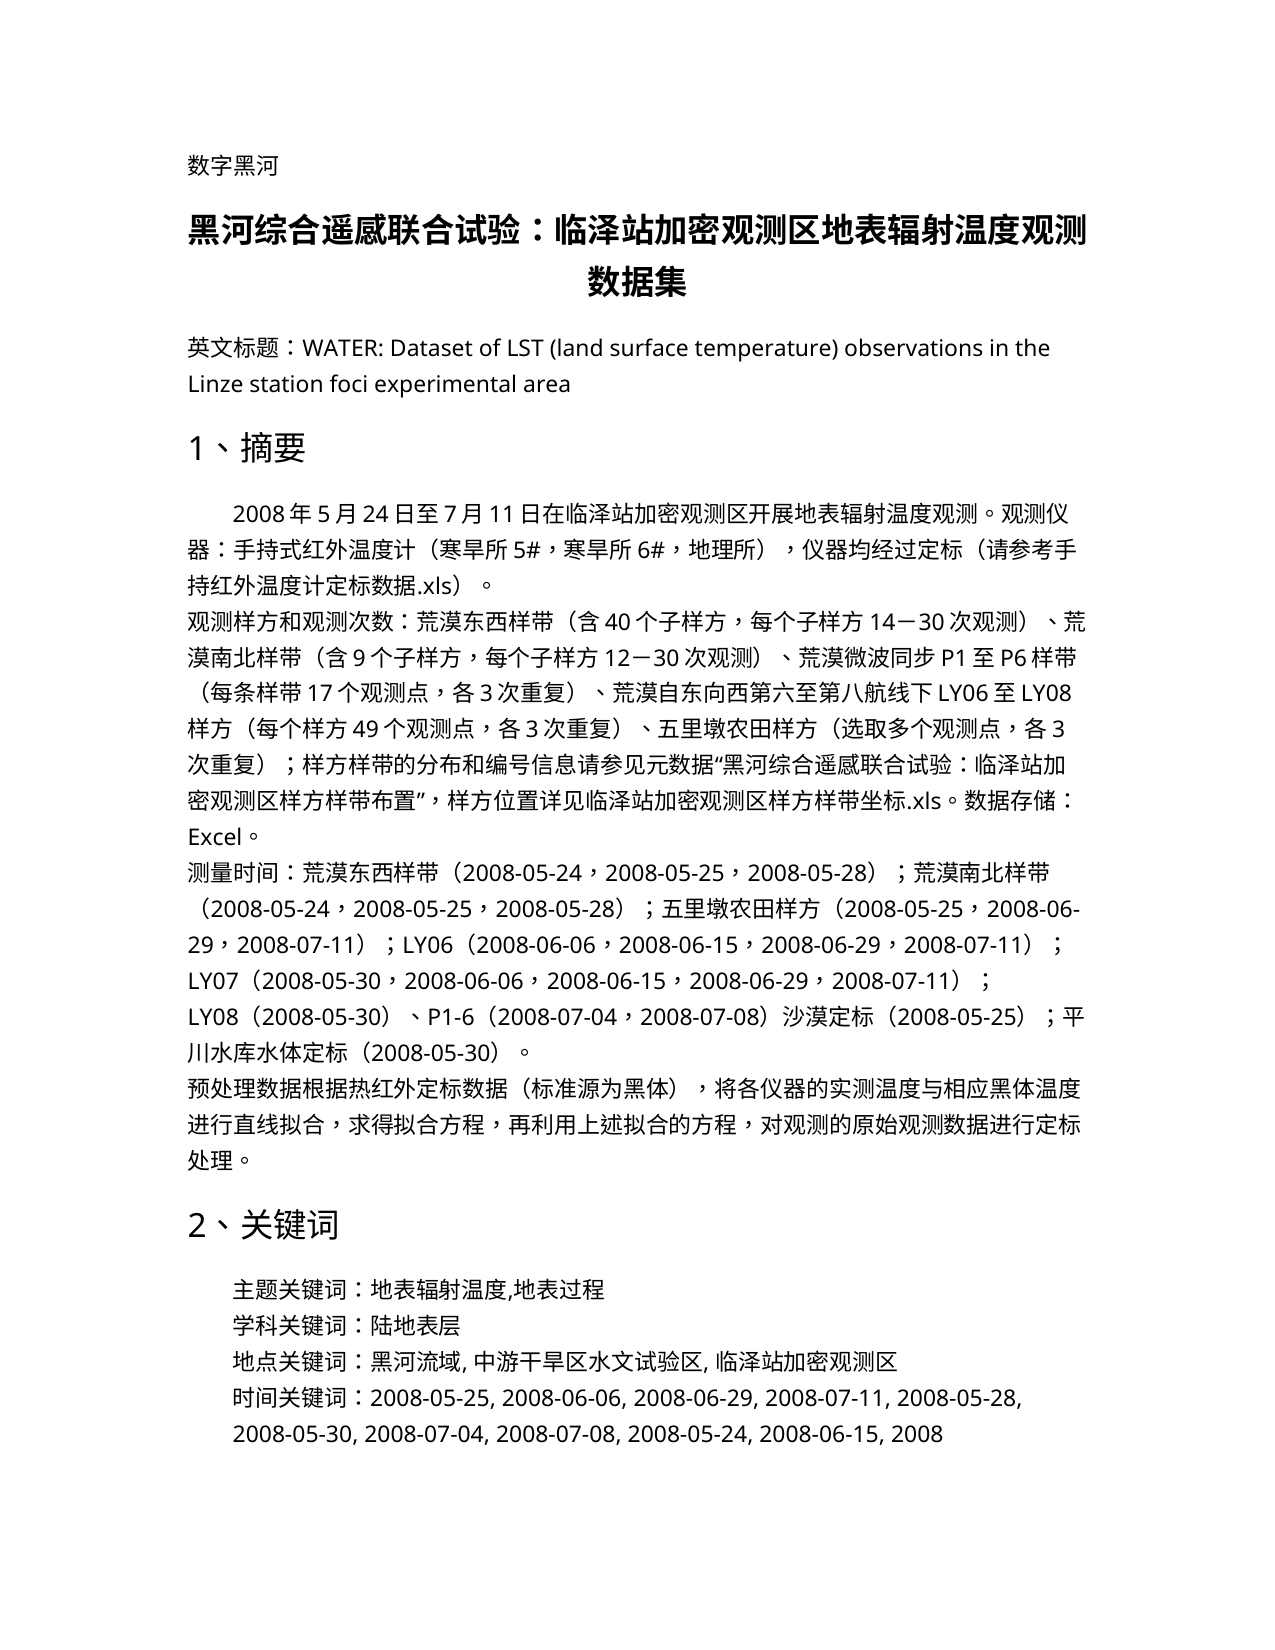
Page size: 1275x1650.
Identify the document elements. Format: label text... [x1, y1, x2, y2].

text 2、关键词 [187, 1201, 1087, 1247]
text 数字黑河 [187, 150, 1087, 181]
text 英文标题：WATER: Dataset of LST (land surface temperature) observations in the Linze station foci experimental area [187, 332, 1087, 399]
text 2008年5月24日至7月11日在临泽站加密观测区开展地表辐射温度观测。观测仪器：手持式红外温度计（寒旱所5#，寒旱所6#，地理所），仪器均经过定标（请参考手持红外温度计定标数据.xls）。 观测样方和观测次数：荒漠东西样带（含40个子样方，每个子样方14－30次观测）、荒漠南北样带（含9个子样方，每个子样方12－30次观测）、荒漠微波同步P1至P6样带（每条样带17个观测点，各3次重复）、荒漠自东向西第六至第八航线下LY06至LY08样方（每个样方49个观测点，各3次重复）、五里墩农田样方（选取多个观测点，各3次重复）；样方样带的分布和编号信息请参见元数据“黑河综合遥感联合试验：临泽站加密观测区样方样带布置”，样方位置详见临泽站加密观测区样方样带坐标.xls。数据存储：Excel。 测量时间：荒漠东西样带（2008-05-24，2008-05-25，2008-05-28）；荒漠南北样带（2008-05-24，2008-05-25，2008-05-28）；五里墩农田样方（2008-05-25，2008-06-29，2008-07-11）；LY06（2008-06-06，2008-06-15，2008-06-29，2008-07-11）；LY07（2008-05-30，2008-06-06，2008-06-15，2008-06-29，2008-07-11）；LY08（2008-05-30）、P1-6（2008-07-04，2008-07-08）沙漠定标（2008-05-25）；平川水库水体定标（2008-05-30）。 预处理数据根据热红外定标数据（标准源为黑体），将各仪器的实测温度与相应黑体温度进行直线拟合，求得拟合方程，再利用上述拟合的方程，对观测的原始观测数据进行定标处理。 [187, 498, 1087, 1176]
text 主题关键词：地表辐射温度,地表过程 学科关键词：陆地表层 地点关键词：黑河流域, 中游干旱区水文试验区, 临泽站加密观测区 时间关键词：2008-05-25, 2008-06-06, 2008-06-29, 2008-07-11, 2008-05-28, 2008-05-30, 2008-07-04, 2008-07-08, 2008-05-24, 2008-06-15, 2008 [232, 1274, 1087, 1449]
text 1、摘要 [187, 425, 1087, 470]
text 黑河综合遥感联合试验：临泽站加密观测区地表辐射温度观测数据集 [187, 207, 1087, 304]
